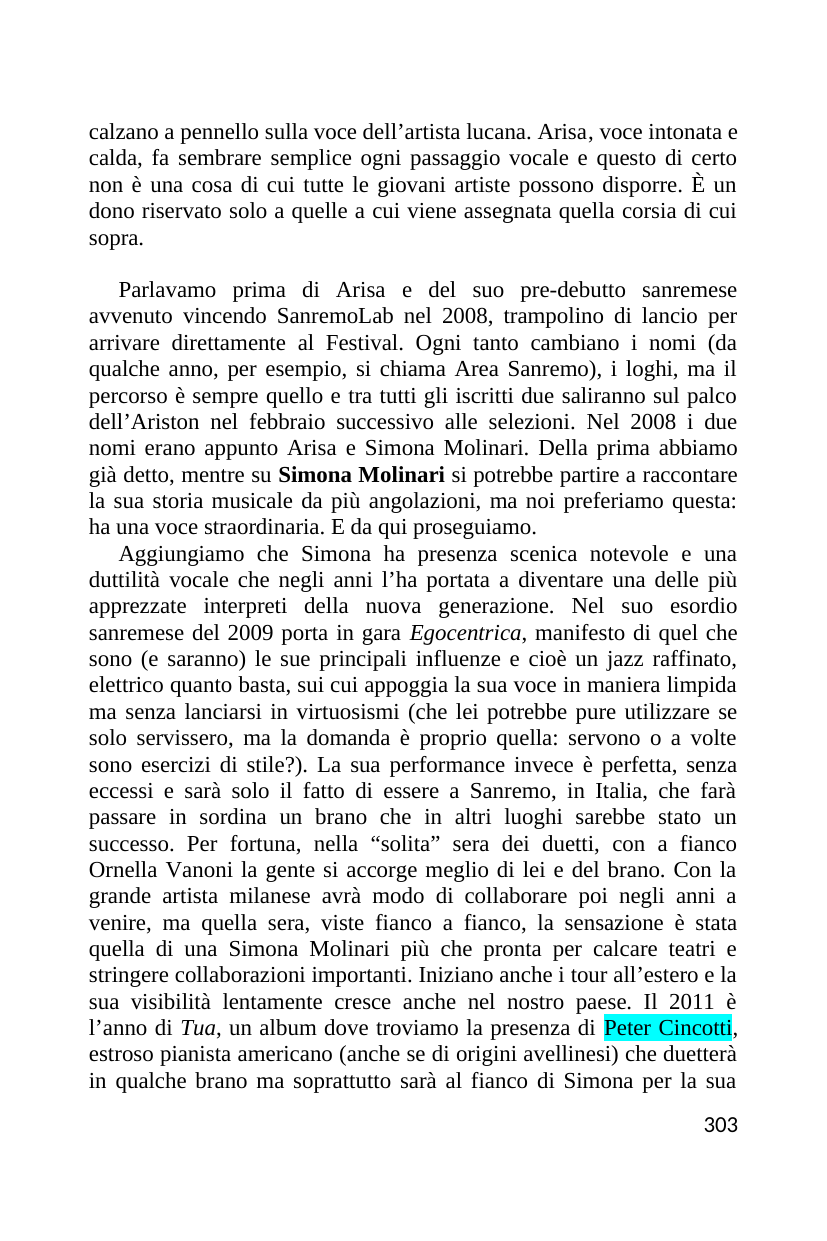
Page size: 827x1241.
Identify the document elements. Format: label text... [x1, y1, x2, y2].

text Parlavamo prima di Arisa e del suo pre-debutto sanremese avvenuto vincendo SanremoLab nel 2008, trampolino di lancio per arrivare direttamente al Festival. Ogni tanto cambiano i nomi (da qualche anno, per esempio, si chiama Area Sanremo), i loghi, ma il percorso è sempre quello e tra tutti gli iscritti due saliranno sul palco dell’Ariston nel febbraio successivo alle selezioni. Nel 2008 i due nomi erano appunto Arisa e Simona Molinari. Della prima abbiamo già detto, mentre su Simona Molinari si potrebbe partire a raccontare la sua storia musicale da più angolazioni, ma noi preferiamo questa: ha una voce straordinaria. E da qui proseguiamo. [89, 276, 738, 540]
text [89, 540, 738, 1093]
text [89, 118, 738, 250]
